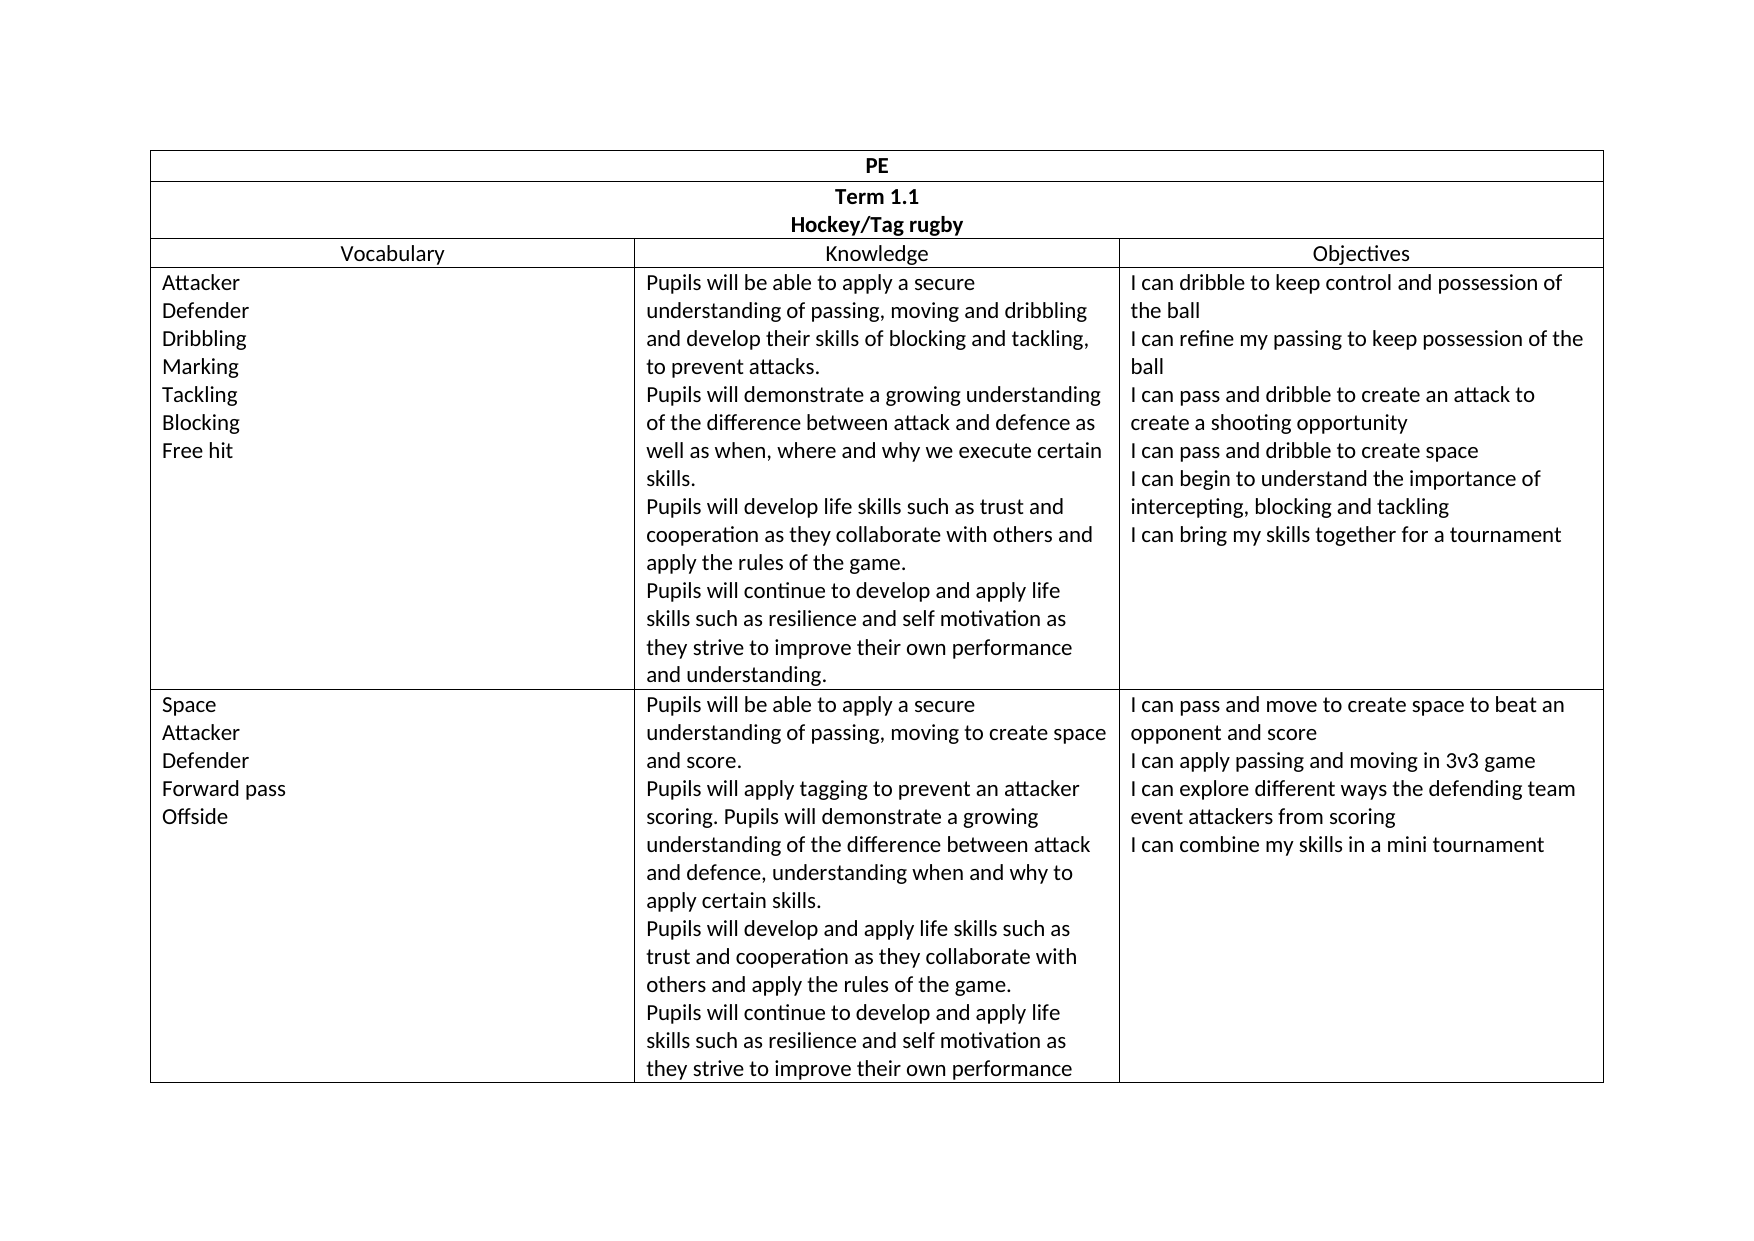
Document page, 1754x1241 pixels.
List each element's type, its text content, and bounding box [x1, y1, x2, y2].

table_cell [151, 690, 634, 1082]
table_cell Vocabulary [151, 239, 634, 267]
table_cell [635, 690, 1119, 1082]
table_cell I can dribble to keep control and possession of the ball I can refine my passing to keep possession of the ball I can pass and dribble to create an attack to create a shooting opportunity I can pass and dribble to create space I can begin to understand the importance of intercepting, blocking and tackling I can bring my skills together for a tournament [1120, 268, 1603, 689]
table_cell Objectives [1120, 239, 1603, 267]
table_cell Pupils will be able to apply a secure understanding of passing, moving and dribbling and develop their skills of blocking and tackling, to prevent attacks. Pupils will demonstrate a growing understanding of the difference between attack and defence as well as when, where and why we execute certain skills. Pupils will develop life skills such as trust and cooperation as they collaborate with others and apply the rules of the game. Pupils will continue to develop and apply life skills such as resilience and self motivation as they strive to improve their own performance and understanding. [635, 268, 1119, 689]
table_cell Attacker Defender Dribbling Marking Tackling Blocking Free hit [151, 268, 634, 689]
table_header PE [151, 151, 1603, 181]
table_cell Term 1.1 Hockey/Tag rugby [151, 182, 1603, 238]
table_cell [1120, 690, 1603, 1082]
table_cell Knowledge [635, 239, 1119, 267]
